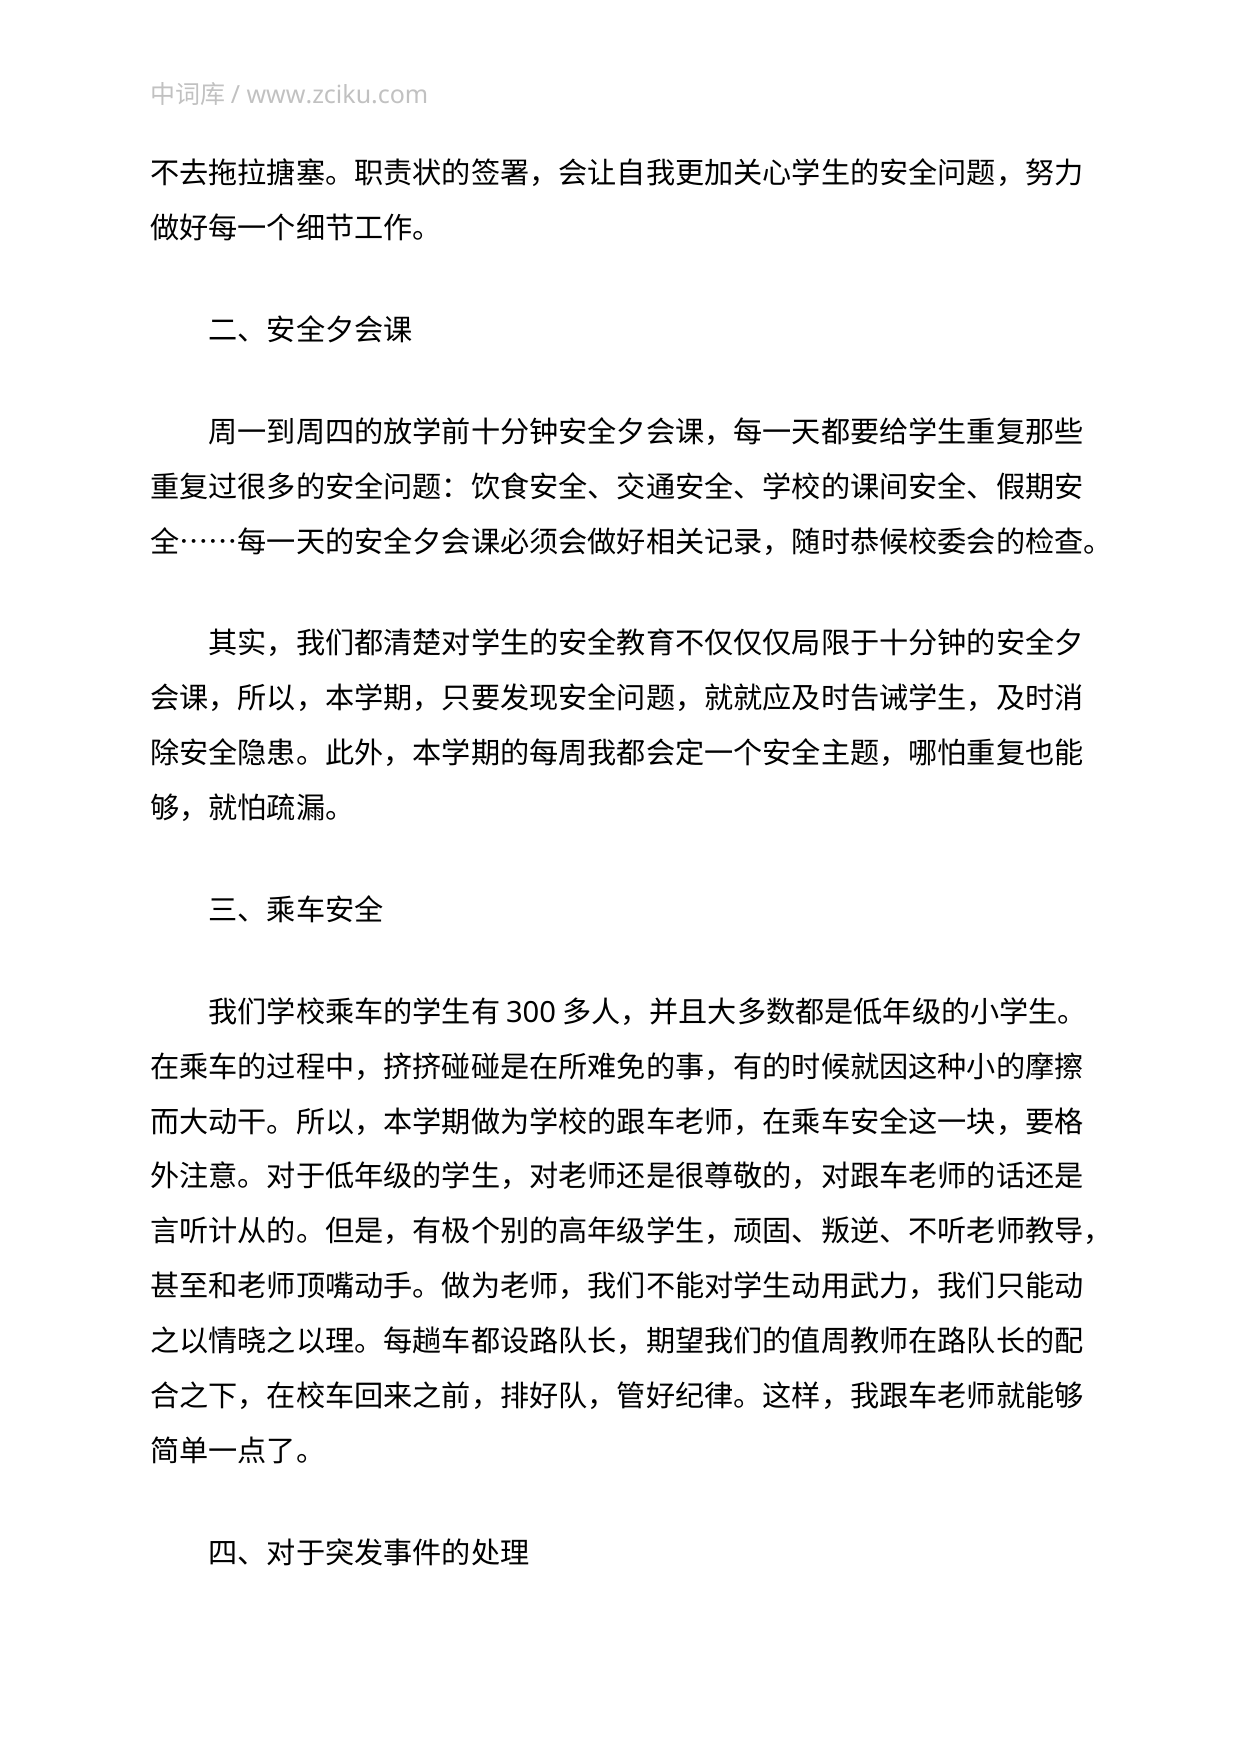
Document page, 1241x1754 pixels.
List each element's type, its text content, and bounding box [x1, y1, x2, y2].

text 二、安全夕会课 [150, 307, 1090, 349]
text 我们学校乘车的学生有300多人，并且大多数都是低年级的小学生。在乘车的过程中，挤挤碰碰是在所难免的事，有的时候就因这种小的摩擦而大动干。所以，本学期做为学校的跟车老师，在乘车安全这一块，要格外注意。对于低年级的学生，对老师还是很尊敬的，对跟车老师的话还是言听计从的。但是，有极个别的高年级学生，顽固、叛逆、不听老师教导，甚至和老师顶嘴动手。做为老师，我们不能对学生动用武力，我们只能动之以情晓之以理。每趟车都设路队长，期望我们的值周教师在路队长的配合之下，在校车回来之前，排好队，管好纪律。这样，我跟车老师就能够简单一点了。 [150, 988, 1090, 1470]
text 周一到周四的放学前十分钟安全夕会课，每一天都要给学生重复那些重复过很多的安全问题：饮食安全、交通安全、学校的课间安全、假期安全……每一天的安全夕会课必须会做好相关记录，随时恭候校委会的检查。 [150, 408, 1090, 561]
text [150, 150, 1090, 247]
text 四、对于突发事件的处理 [150, 1529, 1090, 1572]
text 三、乘车安全 [150, 886, 1090, 929]
text 其实，我们都清楚对学生的安全教育不仅仅仅局限于十分钟的安全夕会课，所以，本学期，只要发现安全问题，就就应及时告诫学生，及时消除安全隐患。此外，本学期的每周我都会定一个安全主题，哪怕重复也能够，就怕疏漏。 [150, 620, 1090, 827]
